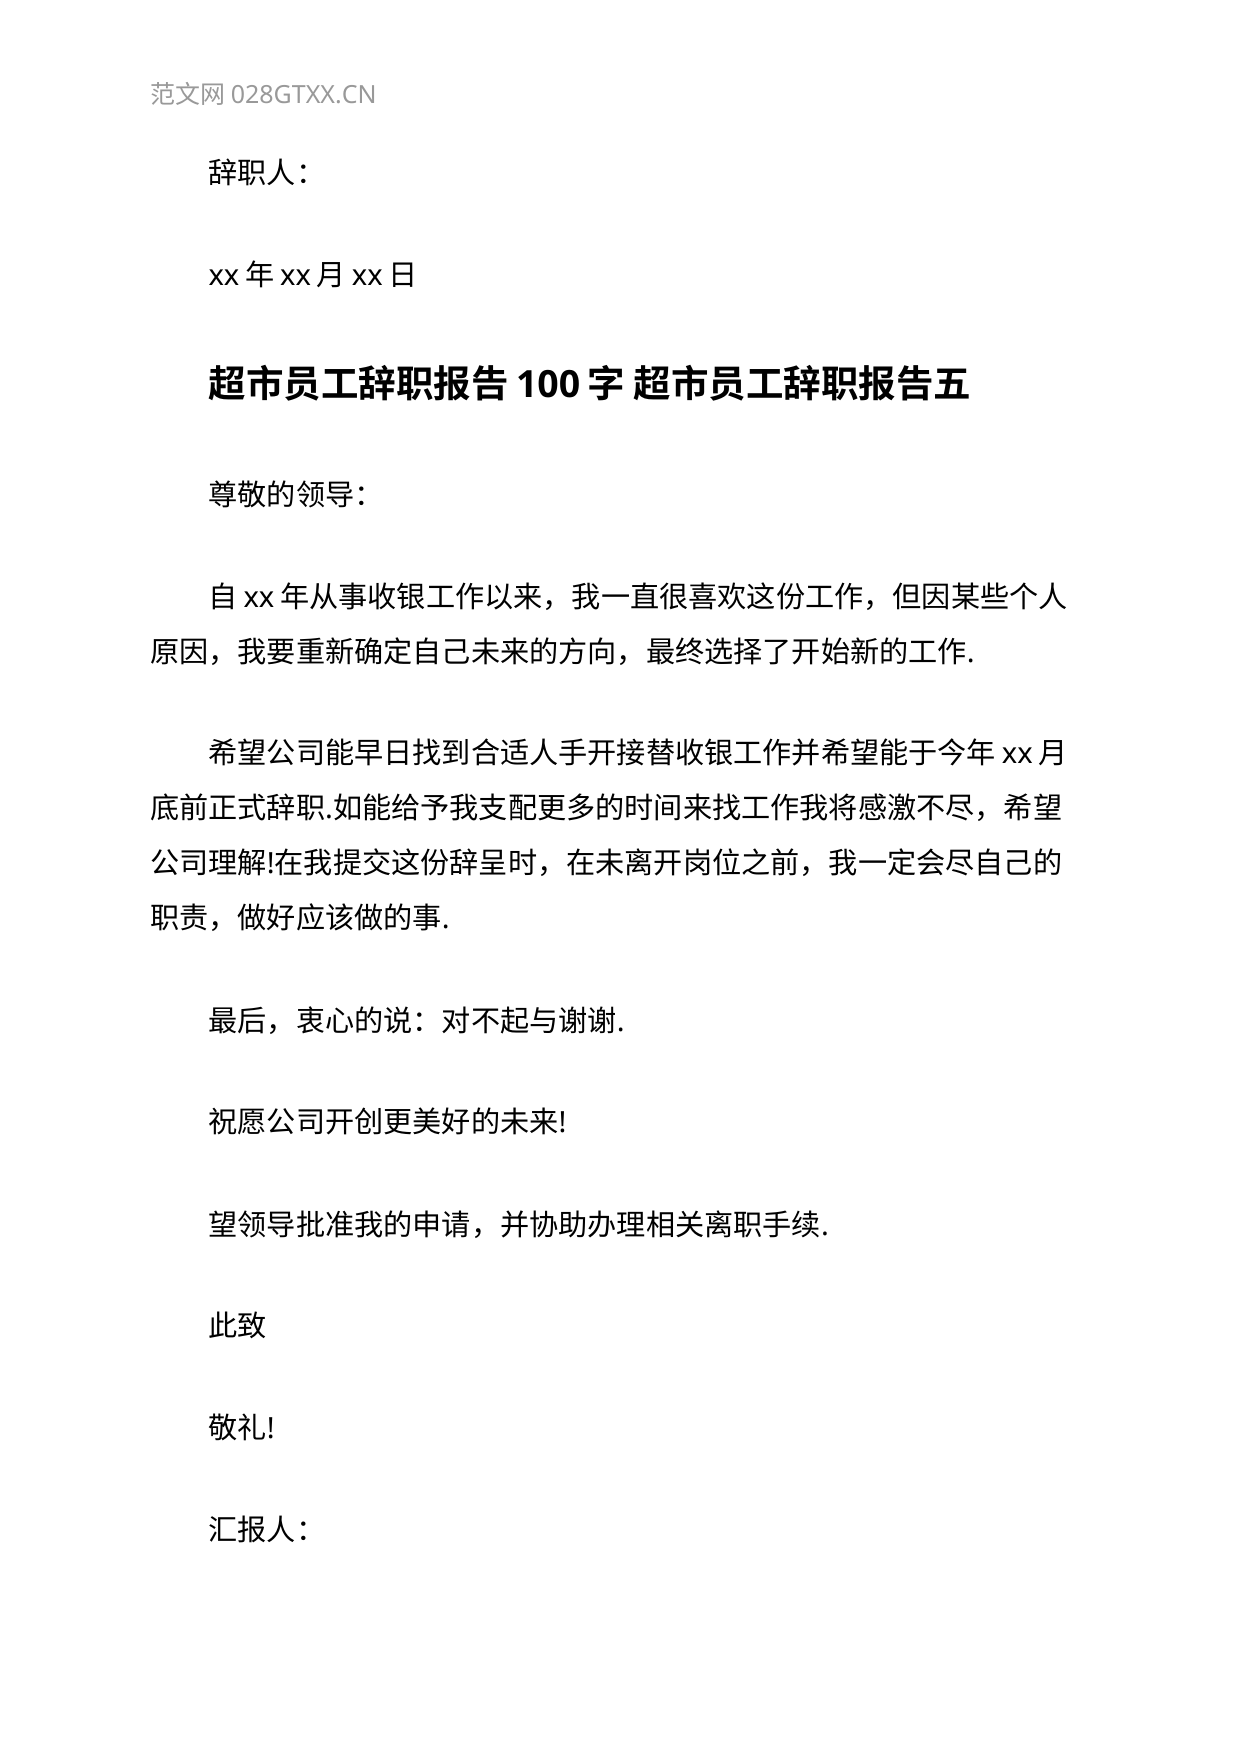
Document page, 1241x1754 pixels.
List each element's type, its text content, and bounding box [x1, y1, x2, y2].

text 祝愿公司开创更美好的未来! [150, 1099, 1090, 1141]
text 自xx年从事收银工作以来，我一直很喜欢这份工作，但因某些个人原因，我要重新确定自己未来的方向，最终选择了开始新的工作. [150, 573, 1090, 671]
text 此致 [150, 1303, 1090, 1345]
text 尊敬的领导： [150, 471, 1090, 514]
text 辞职人： [150, 150, 1090, 192]
text 最后，衷心的说：对不起与谢谢. [150, 997, 1090, 1039]
text xx年xx月xx日 [150, 252, 1090, 294]
text 汇报人： [150, 1507, 1090, 1549]
text 希望公司能早日找到合适人手开接替收银工作并希望能于今年xx月底前正式辞职.如能给予我支配更多的时间来找工作我将感激不尽，希望公司理解!在我提交这份辞呈时，在未离开岗位之前，我一定会尽自己的职责，做好应该做的事. [150, 730, 1090, 937]
text 超市员工辞职报告100字 超市员工辞职报告五 [150, 354, 1090, 408]
text 敬礼! [150, 1405, 1090, 1447]
text 望领导批准我的申请，并协助办理相关离职手续. [150, 1201, 1090, 1243]
